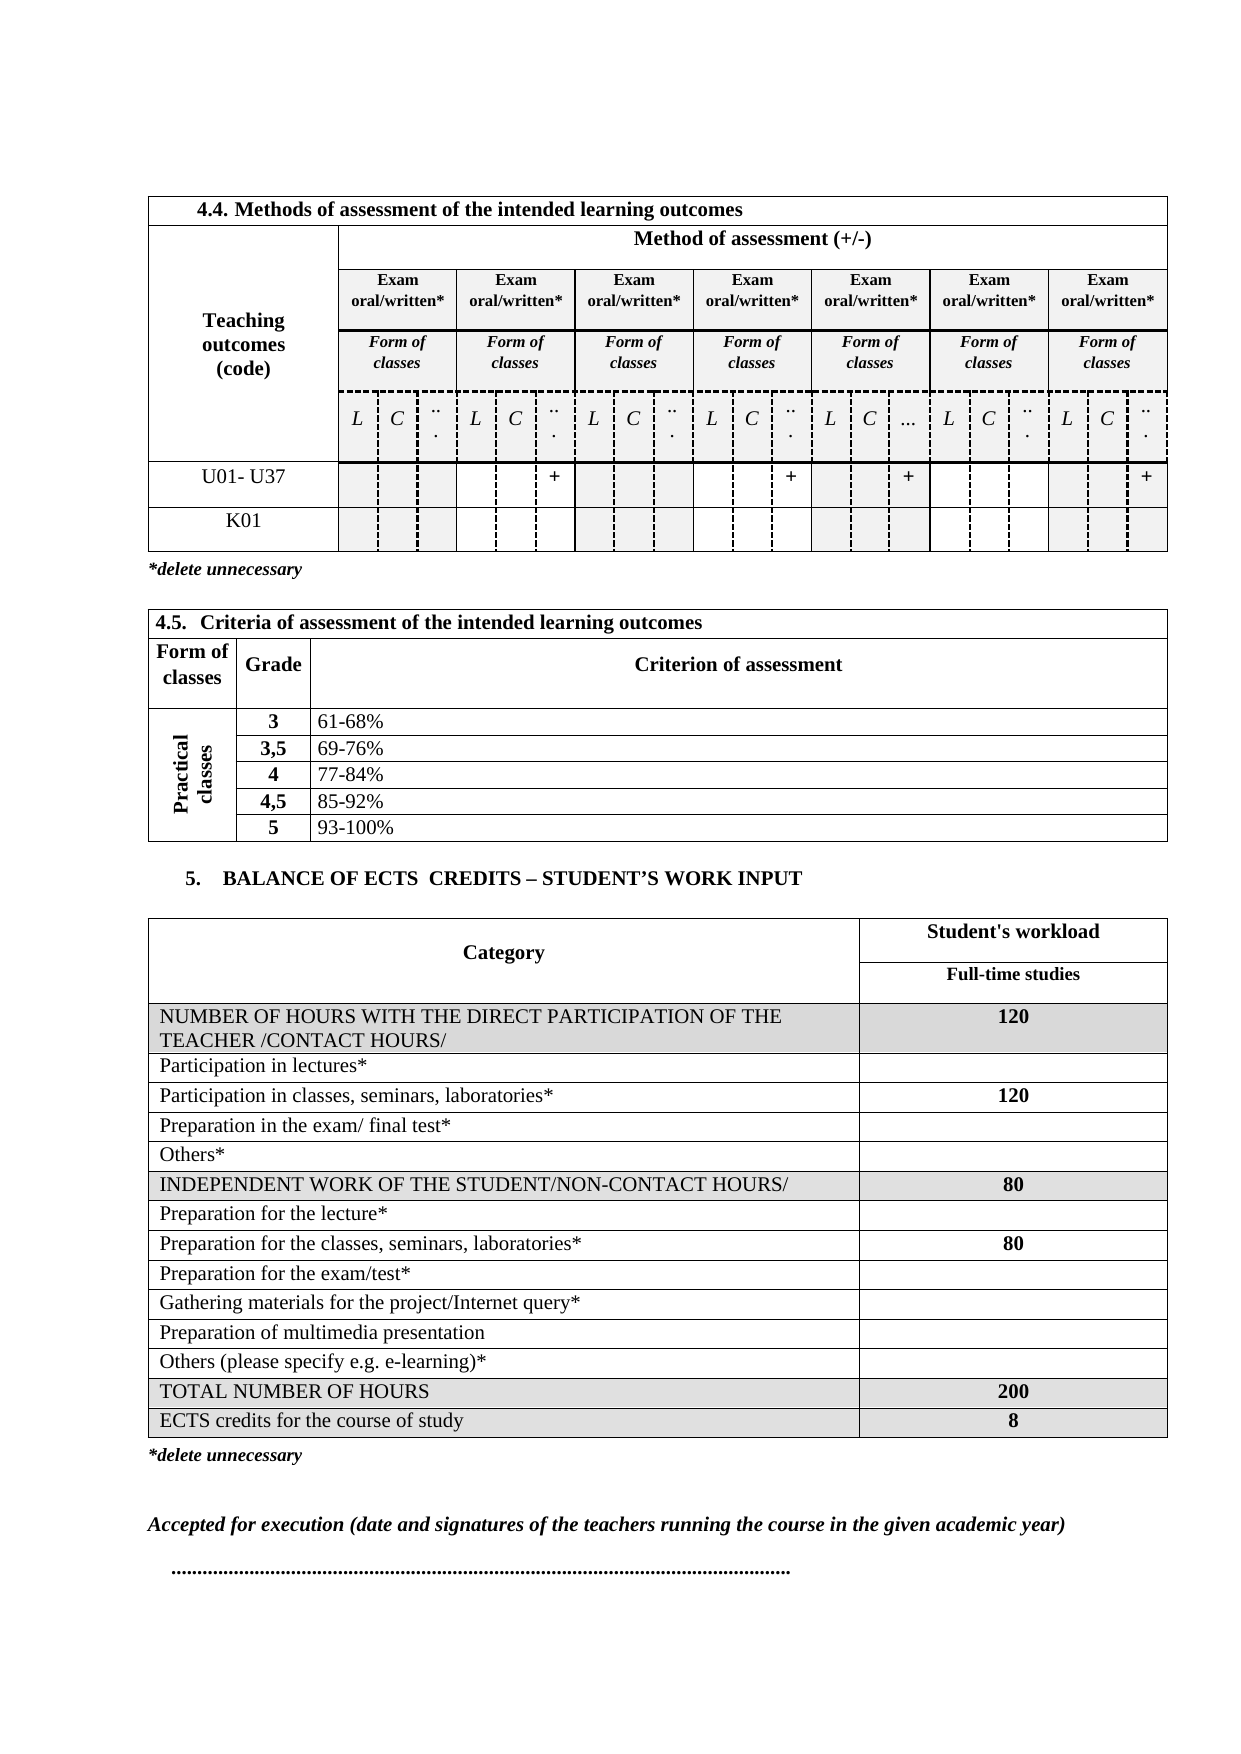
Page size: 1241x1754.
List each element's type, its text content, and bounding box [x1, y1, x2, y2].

table_cell U01- U37 [149, 462, 338, 507]
table_cell [970, 464, 1009, 507]
table_cell [496, 508, 536, 551]
table_cell [860, 1290, 1167, 1319]
table_cell Exam oral/written* [457, 270, 574, 329]
table_cell [931, 464, 969, 507]
table_cell [536, 508, 574, 551]
table_cell Preparation for the classes, seminars, laboratories* [149, 1231, 859, 1259]
table_header Criteria of assessment of the intended learning outcomes [149, 610, 1167, 638]
table_cell [614, 464, 654, 507]
table_cell Exam oral/written* [1049, 270, 1167, 329]
table_header Category [149, 919, 859, 1003]
table_cell Preparation of multimedia presentation [149, 1320, 859, 1348]
table_cell [576, 508, 614, 551]
table_cell TOTAL NUMBER OF HOURS [149, 1379, 859, 1407]
table_cell Exam oral/written* [694, 270, 811, 329]
table_cell [1088, 464, 1127, 507]
table_cell [860, 1201, 1167, 1230]
table_cell [772, 508, 811, 551]
table_cell Preparation in the exam/ final test* [149, 1113, 859, 1141]
table_cell Others* [149, 1142, 859, 1171]
table_cell 77-84% [311, 762, 1167, 788]
table_cell [339, 508, 378, 551]
table_cell ... [1128, 390, 1167, 461]
table_cell [931, 508, 969, 551]
table_cell 120 [860, 1083, 1167, 1112]
table_cell L [339, 390, 378, 461]
table_cell [496, 464, 536, 507]
table_cell [1049, 508, 1088, 551]
table_cell L [457, 390, 496, 461]
table_cell [378, 464, 417, 507]
table_cell [1128, 508, 1167, 551]
table_cell Form of classes [457, 332, 574, 390]
table_cell L [1049, 390, 1088, 461]
table_cell C [496, 390, 536, 461]
table_cell [654, 508, 693, 551]
table_cell [418, 508, 456, 551]
table_cell Participation in classes, seminars, laboratories* [149, 1083, 859, 1112]
table_cell [851, 464, 889, 507]
table_cell C [851, 390, 889, 461]
table_cell [812, 464, 851, 507]
table_cell Gathering materials for the project/Internet query* [149, 1290, 859, 1319]
table_cell Criterion of assessment [311, 639, 1167, 708]
table_cell Form of classes [1049, 332, 1167, 390]
table_cell L [575, 390, 614, 461]
table_cell [860, 1320, 1167, 1348]
table_cell 69-76% [311, 736, 1167, 761]
table_cell [889, 508, 929, 551]
table_cell [694, 464, 733, 507]
table_cell Form of classes [149, 639, 236, 708]
table_cell ... [654, 390, 693, 461]
table_cell [812, 508, 851, 551]
table_cell [860, 1113, 1167, 1141]
table_cell 200 [860, 1379, 1167, 1407]
text ....................................................................................................................... [104, 1550, 1091, 1581]
table_cell NUMBER OF HOURS WITH THE DIRECT PARTICIPATION OF THE TEACHER /CONTACT HOURS/ [149, 1004, 859, 1052]
list BALANCE OF ECTS CREDITS – STUDENT’S WORK INPUT [185, 866, 1093, 890]
table_cell [1088, 508, 1127, 551]
table_cell 61-68% [311, 709, 1167, 734]
table_cell [1049, 464, 1088, 507]
table_cell 3 [237, 709, 310, 734]
table_cell L [930, 390, 969, 461]
table_cell [860, 1142, 1167, 1171]
table_cell Exam oral/written* [931, 270, 1048, 329]
table_cell [339, 464, 378, 507]
table_cell ... [418, 390, 457, 461]
table_cell Exam oral/written* [576, 270, 693, 329]
table_cell ... [1009, 390, 1048, 461]
text *delete unnecessary [148, 558, 1090, 580]
table_cell 120 [860, 1004, 1167, 1052]
table_cell [457, 508, 496, 551]
table_cell Exam oral/written* [812, 270, 929, 329]
table_cell C [614, 390, 654, 461]
table_cell Preparation for the exam/test* [149, 1261, 859, 1289]
table_cell 80 [860, 1172, 1167, 1200]
table_cell L [812, 390, 851, 461]
table_cell INDEPENDENT WORK OF THE STUDENT/NON-CONTACT HOURS/ [149, 1172, 859, 1200]
table_cell Teaching outcomes (code) [149, 226, 338, 461]
table_cell 80 [860, 1231, 1167, 1259]
table_cell [457, 464, 496, 507]
table_cell [733, 508, 772, 551]
table_cell 4,5 [237, 789, 310, 814]
table_cell Form of classes [339, 332, 456, 390]
table_cell L [693, 390, 733, 461]
table_cell Grade [237, 639, 310, 708]
table_header Student's workload [860, 919, 1167, 962]
table_cell 93-100% [311, 815, 1167, 841]
table_cell 85-92% [311, 789, 1167, 814]
table_cell + [1128, 464, 1167, 507]
table_cell [654, 464, 693, 507]
table_cell K01 [149, 508, 338, 551]
table_cell Full-time studies [860, 963, 1167, 1003]
table_cell [576, 464, 614, 507]
table_cell [860, 1054, 1167, 1082]
table_cell [378, 508, 417, 551]
table_cell 8 [860, 1409, 1167, 1437]
table_cell ... [772, 390, 812, 461]
table_cell ... [536, 390, 575, 461]
table_cell [851, 508, 889, 551]
text *delete unnecessary [148, 1444, 1090, 1466]
table_cell [970, 508, 1009, 551]
table_cell Participation in lectures* [149, 1054, 859, 1082]
table_cell 4 [237, 762, 310, 788]
table_header Methods of assessment of the intended learning outcomes [149, 197, 1167, 225]
table_cell Practical classes [149, 709, 236, 841]
table_cell C [1088, 390, 1127, 461]
table_cell ECTS credits for the course of study [149, 1409, 859, 1437]
table_cell [614, 508, 654, 551]
table_cell C [733, 390, 772, 461]
table_cell C [378, 390, 417, 461]
table_cell [694, 508, 733, 551]
table_cell Form of classes [576, 332, 693, 390]
table_cell [860, 1261, 1167, 1289]
table_cell Form of classes [694, 332, 811, 390]
table_cell + [536, 464, 574, 507]
table_cell 5 [237, 815, 310, 841]
table_cell [733, 464, 772, 507]
table_cell Form of classes [812, 332, 929, 390]
table_cell Others (please specify e.g. e-learning)* [149, 1349, 859, 1378]
table_cell [860, 1349, 1167, 1378]
table_cell [1009, 508, 1048, 551]
table_cell C [970, 390, 1009, 461]
table_cell + [772, 464, 811, 507]
text Accepted for execution (date and signatures of the teachers running the course in the given academic year) [104, 1507, 1091, 1538]
table_cell [1009, 464, 1048, 507]
table_cell ... [889, 390, 930, 461]
table_cell Method of assessment (+/-) [339, 226, 1167, 269]
table_cell 3,5 [237, 736, 310, 761]
table_cell Form of classes [931, 332, 1048, 390]
table_cell [418, 464, 456, 507]
table_cell Preparation for the lecture* [149, 1201, 859, 1230]
table_cell + [889, 464, 929, 507]
table_cell Exam oral/written* [339, 270, 456, 329]
